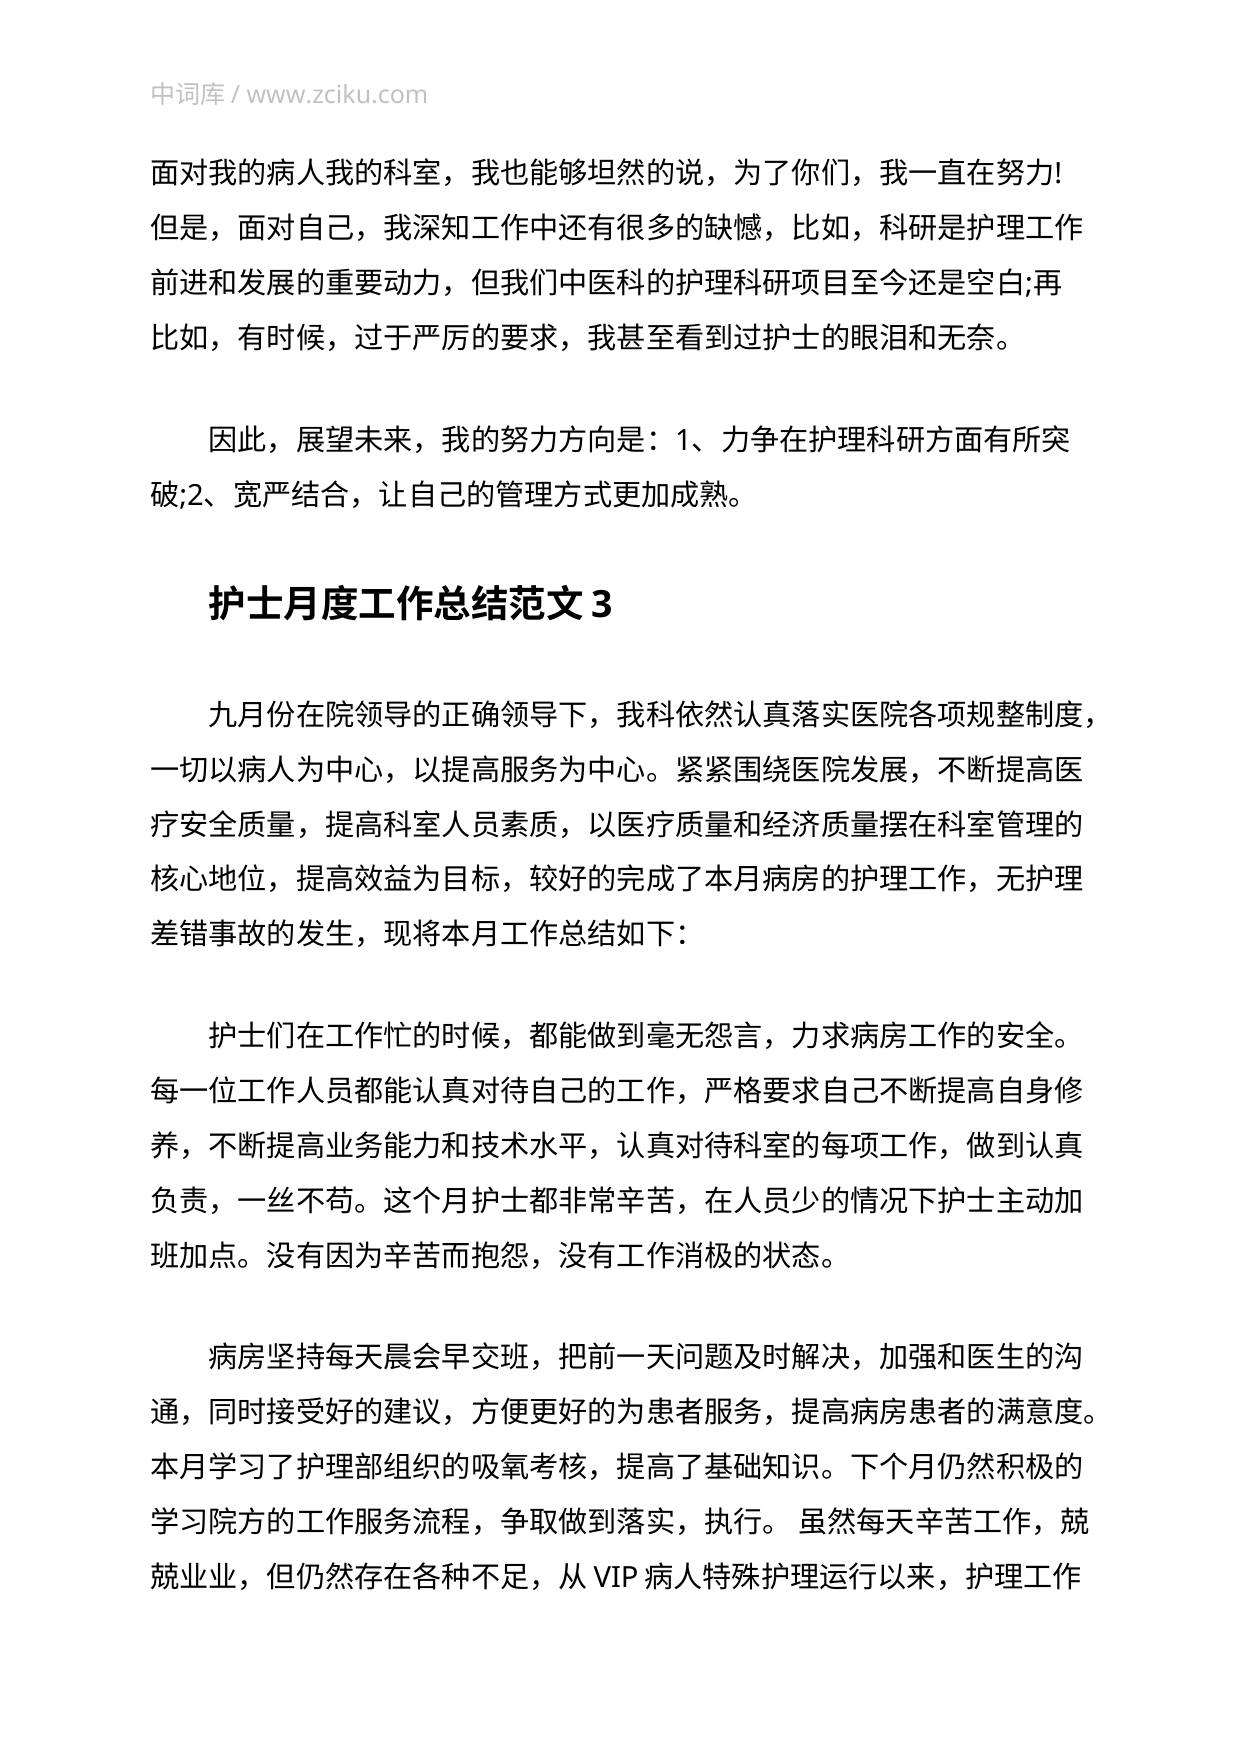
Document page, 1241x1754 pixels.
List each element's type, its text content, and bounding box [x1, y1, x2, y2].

text 因此，展望未来，我的努力方向是：1、力争在护理科研方面有所突破;2、宽严结合，让自己的管理方式更加成熟。 [150, 417, 1090, 514]
text 护士们在工作忙的时候，都能做到毫无怨言，力求病房工作的安全。每一位工作人员都能认真对待自己的工作，严格要求自己不断提高自身修养，不断提高业务能力和技术水平，认真对待科室的每项工作，做到认真负责，一丝不苟。这个月护士都非常辛苦，在人员少的情况下护士主动加班加点。没有因为辛苦而抱怨，没有工作消极的状态。 [150, 1013, 1090, 1274]
text 护士月度工作总结范文3 [150, 574, 1090, 628]
text 九月份在院领导的正确领导下，我科依然认真落实医院各项规整制度，一切以病人为中心，以提高服务为中心。紧紧围绕医院发展，不断提高医疗安全质量，提高科室人员素质，以医疗质量和经济质量摆在科室管理的核心地位，提高效益为目标，较好的完成了本月病房的护理工作，无护理差错事故的发生，现将本月工作总结如下： [150, 691, 1090, 953]
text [150, 1334, 1090, 1596]
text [150, 150, 1090, 357]
